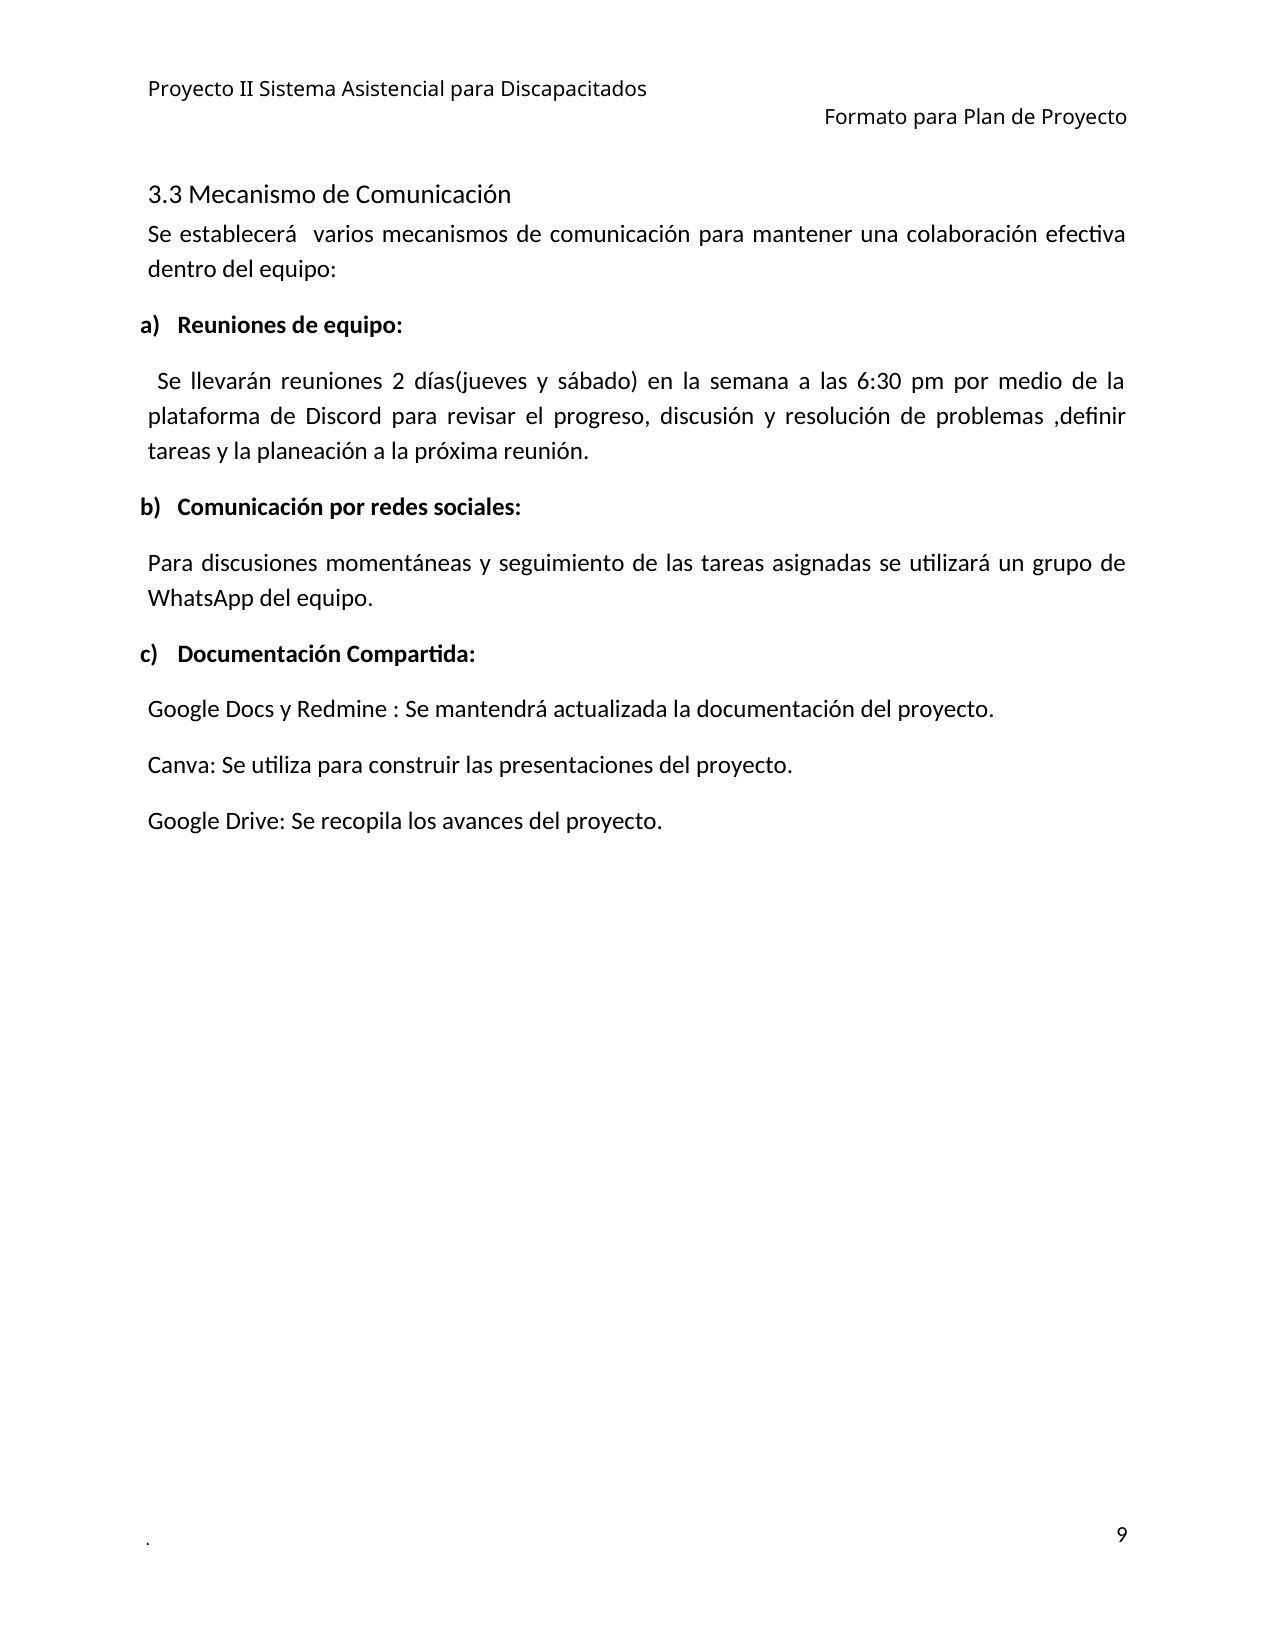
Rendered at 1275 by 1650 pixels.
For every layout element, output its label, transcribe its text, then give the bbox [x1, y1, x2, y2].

text Se llevarán reuniones 2 días(jueves y sábado) en la semana a las 6:30 pm por medio de la plataforma de Discord para revisar el progreso, discusión y resolución de problemas ,definir tareas y la planeación a la próxima reunión. [148, 365, 1127, 466]
list Reuniones de equipo: [140, 309, 1127, 340]
text Para discusiones momentáneas y seguimiento de las tareas asignadas se utilizará un grupo de WhatsApp del equipo. [148, 547, 1127, 612]
list Comunicación por redes sociales: [140, 491, 1127, 522]
text Se establecerá varios mecanismos de comunicación para mantener una colaboración efectiva dentro del equipo: [148, 218, 1127, 284]
text Google Drive: Se recopila los avances del proyecto. [148, 805, 1127, 836]
text Google Docs y Redmine : Se mantendrá actualizada la documentación del proyecto. [148, 693, 1127, 724]
subtitle 3.3 Mecanismo de Comunicación [148, 177, 1127, 210]
text Canva: Se utiliza para construir las presentaciones del proyecto. [148, 749, 1127, 780]
list Documentación Compartida: [140, 638, 1127, 668]
